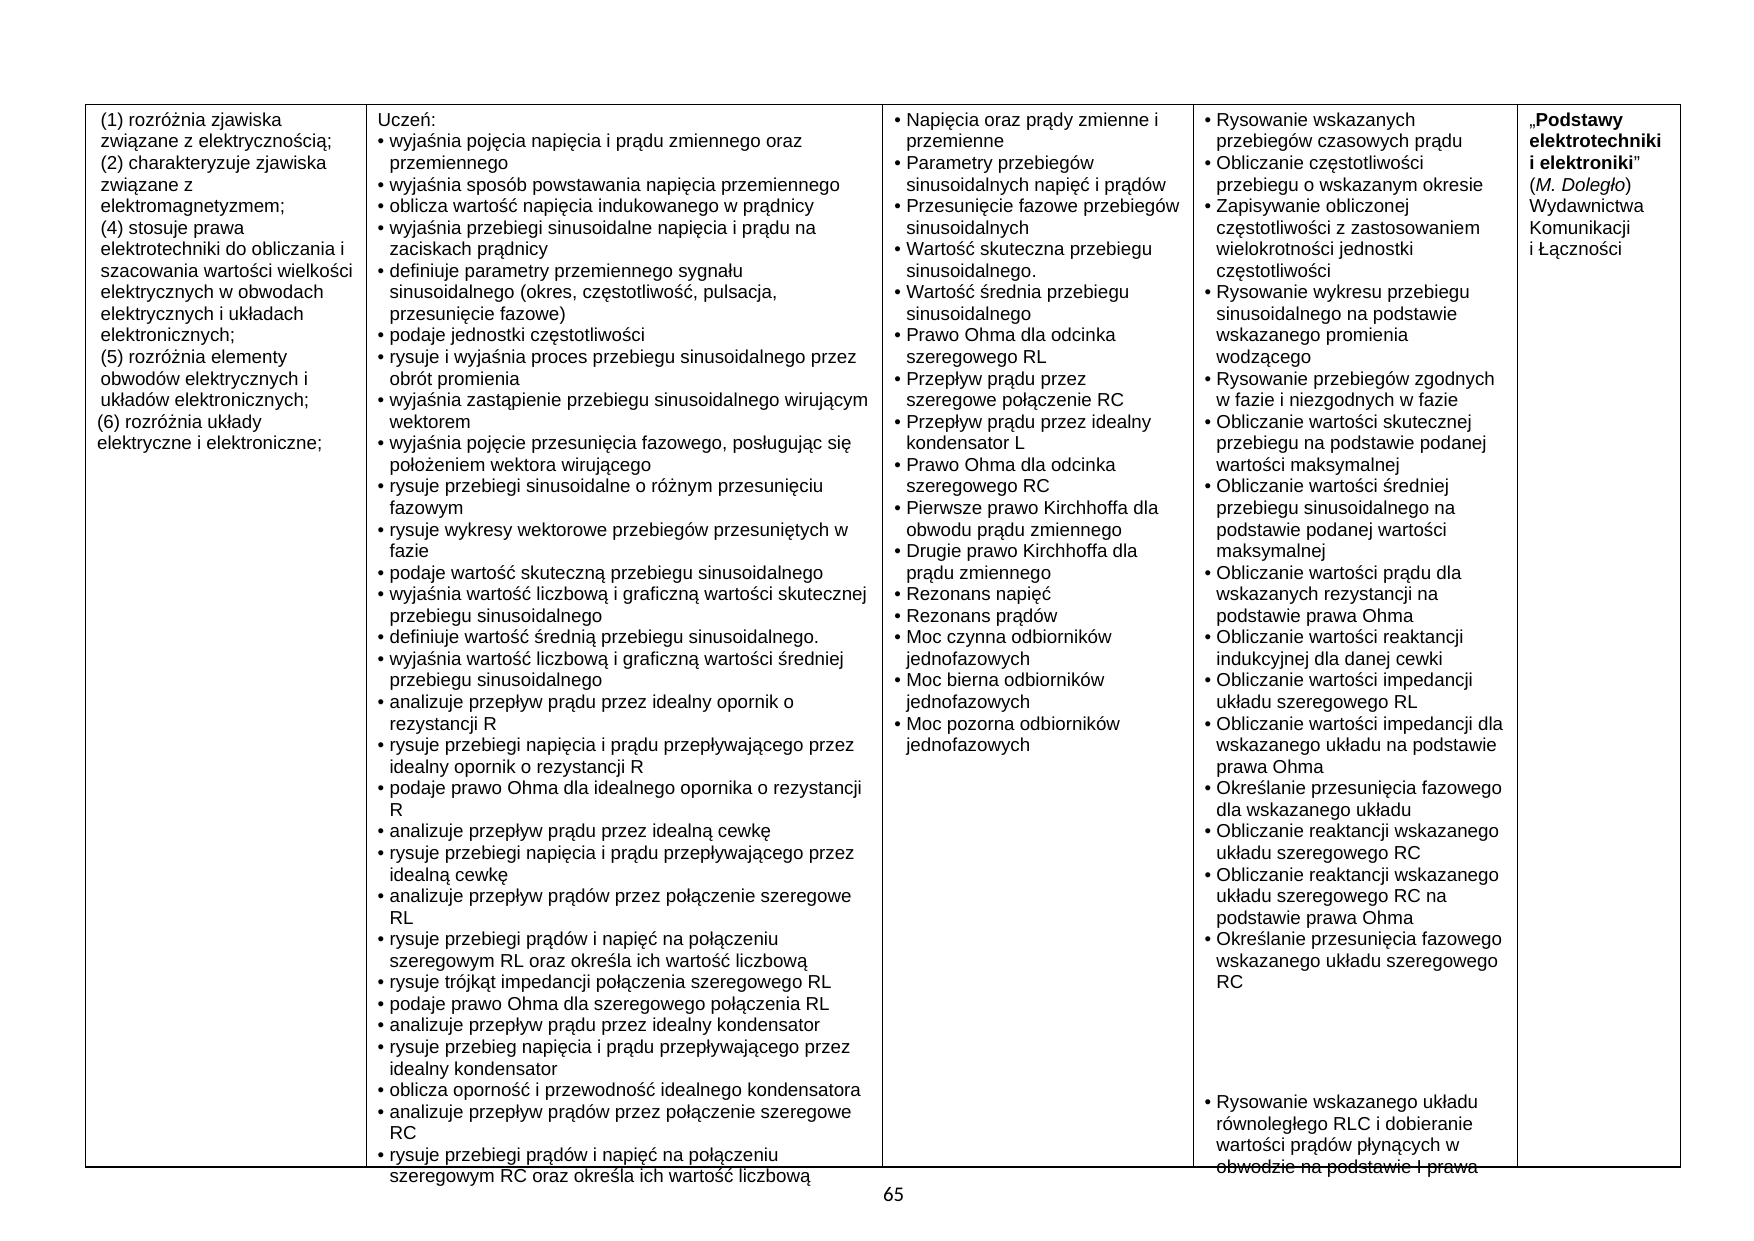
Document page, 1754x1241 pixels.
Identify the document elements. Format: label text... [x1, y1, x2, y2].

table_cell Uczeń: wyjaśnia pojęcia napięcia i prądu zmiennego oraz przemiennego wyjaśnia sposób powstawania napięcia przemiennego oblicza wartość napięcia indukowanego w prądnicy wyjaśnia przebiegi sinusoidalne napięcia i prądu na zaciskach prądnicy definiuje parametry przemiennego sygnału sinusoidalnego (okres, częstotliwość, pulsacja, przesunięcie fazowe) podaje jednostki częstotliwości rysuje i wyjaśnia proces przebiegu sinusoidalnego przez obrót promienia wyjaśnia zastąpienie przebiegu sinusoidalnego wirującym wektorem wyjaśnia pojęcie przesunięcia fazowego, posługując się położeniem wektora wirującego rysuje przebiegi sinusoidalne o różnym przesunięciu fazowym rysuje wykresy wektorowe przebiegów przesuniętych w fazie podaje wartość skuteczną przebiegu sinusoidalnego wyjaśnia wartość liczbową i graficzną wartości skutecznej przebiegu sinusoidalnego definiuje wartość średnią przebiegu sinusoidalnego. wyjaśnia wartość liczbową i graficzną wartości średniej przebiegu sinusoidalnego analizuje przepływ prądu przez idealny opornik o rezystancji R rysuje przebiegi napięcia i prądu przepływającego przez idealny opornik o rezystancji R podaje prawo Ohma dla idealnego opornika o rezystancji R analizuje przepływ prądu przez idealną cewkę rysuje przebiegi napięcia i prądu przepływającego przez idealną cewkę analizuje przepływ prądów przez połączenie szeregowe RL rysuje przebiegi prądów i napięć na połączeniu szeregowym RL oraz określa ich wartość liczbową rysuje trójkąt impedancji połączenia szeregowego RL podaje prawo Ohma dla szeregowego połączenia RL analizuje przepływ prądu przez idealny kondensator rysuje przebieg napięcia i prądu przepływającego przez idealny kondensator oblicza oporność i przewodność idealnego kondensatora analizuje przepływ prądów przez połączenie szeregowe RC rysuje przebiegi prądów i napięć na połączeniu szeregowym RC oraz określa ich wartość liczbową rysuje trójkąt impedancji połączenia szeregowego RC podaje prawo Ohma dla szeregowego połączenia RC podaje pierwsze prawo Kirchhoffa dla prądu zmiennego rysuje równoległe połączenie RLC rysuje wykresy wektorowe prądów w zależności od charakteru obwodu (przewinięcia fazowego) rysuje wykresy wektorowe trójkąta admitancji w zależności od charakteru obwodu rysuje obwód szeregowy RLC rysuje wykresy wektorowe trójkąta impedancji obwodu szeregowego RLC podaje prawo Ohma dla szeregowego połączenia RLC wskazuje rezonans napięć rysuje przebiegi czasowe mocy oraz napięcia i prądu w obwodzie jednofazowym analizuje przebieg czasowy mocy chwilowej czynnej w obwodzie jednofazowym oblicza i analizuje moc czynną P układu określa wartości prądów w przewodach zasilających instalację elektryczną pojazdu [367, 105, 882, 1166]
table_cell MOT.02.2 (1) rozróżnia zjawiska związane z elektrycznością; (2) charakteryzuje zjawiska związane z elektromagnetyzmem; (4) stosuje prawa elektrotechniki do obliczania i szacowania wartości wielkości elektrycznych w obwodach elektrycznych i układach elektronicznych; (5) rozróżnia elementy obwodów elektrycznych i układów elektronicznych; (6) rozróżnia układy elektryczne i elektroniczne; [86, 105, 366, 1166]
table_cell Rysowanie wskazanych przebiegów czasowych prądu Obliczanie częstotliwości przebiegu o wskazanym okresie Zapisywanie obliczonej częstotliwości z zastosowaniem wielokrotności jednostki częstotliwości Rysowanie wykresu przebiegu sinusoidalnego na podstawie wskazanego promienia wodzącego Rysowanie przebiegów zgodnych w fazie i niezgodnych w fazie Obliczanie wartości skutecznej przebiegu na podstawie podanej wartości maksymalnej Obliczanie wartości średniej przebiegu sinusoidalnego na podstawie podanej wartości maksymalnej Obliczanie wartości prądu dla wskazanych rezystancji na podstawie prawa Ohma Obliczanie wartości reaktancji indukcyjnej dla danej cewki Obliczanie wartości impedancji układu szeregowego RL Obliczanie wartości impedancji dla wskazanego układu na podstawie prawa Ohma Określanie przesunięcia fazowego dla wskazanego układu Obliczanie reaktancji wskazanego układu szeregowego RC Obliczanie reaktancji wskazanego układu szeregowego RC na podstawie prawa Ohma Określanie przesunięcia fazowego wskazanego układu szeregowego RC Rysowanie wskazanego układu równoległego RLC i dobieranie wartości prądów płynących w obwodzie na podstawie I prawa Kirchhoffa Obliczanie wartości prądu płynącego we wskazanym przewodzie zasilającym w instalacji samochodowej Dobieranie odpowiedniego przekroju przewodu zasilającego do obliczanej wartości prądu [1194, 105, 1517, 1166]
table_cell Podręcznik „Podstawy elektrotechniki i elektroniki” (M. Doległo) Wydawnictwa Komunikacji i Łączności [1518, 105, 1680, 1166]
table_cell Napięcia oraz prądy zmienne i przemienne Parametry przebiegów sinusoidalnych napięć i prądów Przesunięcie fazowe przebiegów sinusoidalnych Wartość skuteczna przebiegu sinusoidalnego. Wartość średnia przebiegu sinusoidalnego Prawo Ohma dla odcinka szeregowego RL Przepływ prądu przez szeregowe połączenie RC Przepływ prądu przez idealny kondensator L Prawo Ohma dla odcinka szeregowego RC Pierwsze prawo Kirchhoffa dla obwodu prądu zmiennego Drugie prawo Kirchhoffa dla prądu zmiennego Rezonans napięć Rezonans prądów Moc czynna odbiorników jednofazowych Moc bierna odbiorników jednofazowych Moc pozorna odbiorników jednofazowych [883, 105, 1193, 1166]
